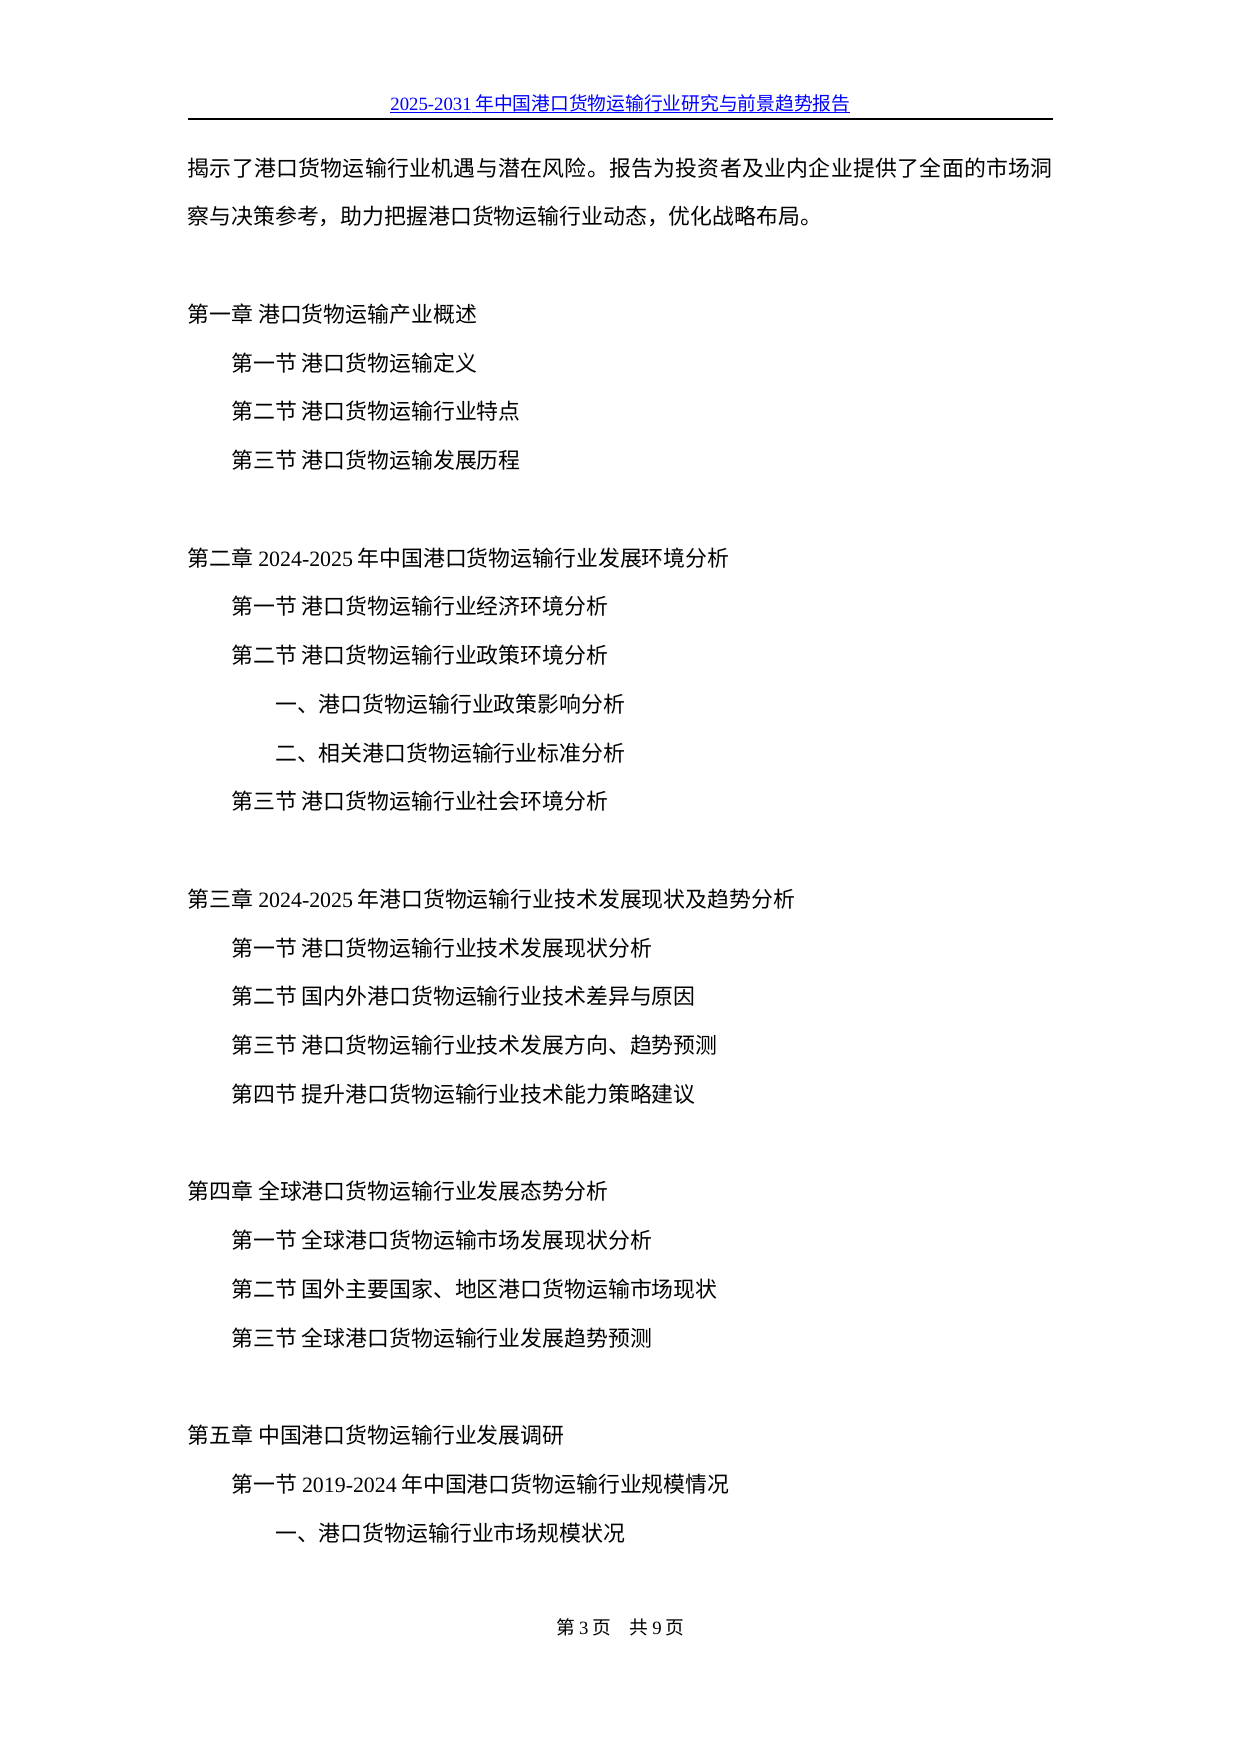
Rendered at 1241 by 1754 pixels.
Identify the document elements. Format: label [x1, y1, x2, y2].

text [187, 150, 1053, 1548]
